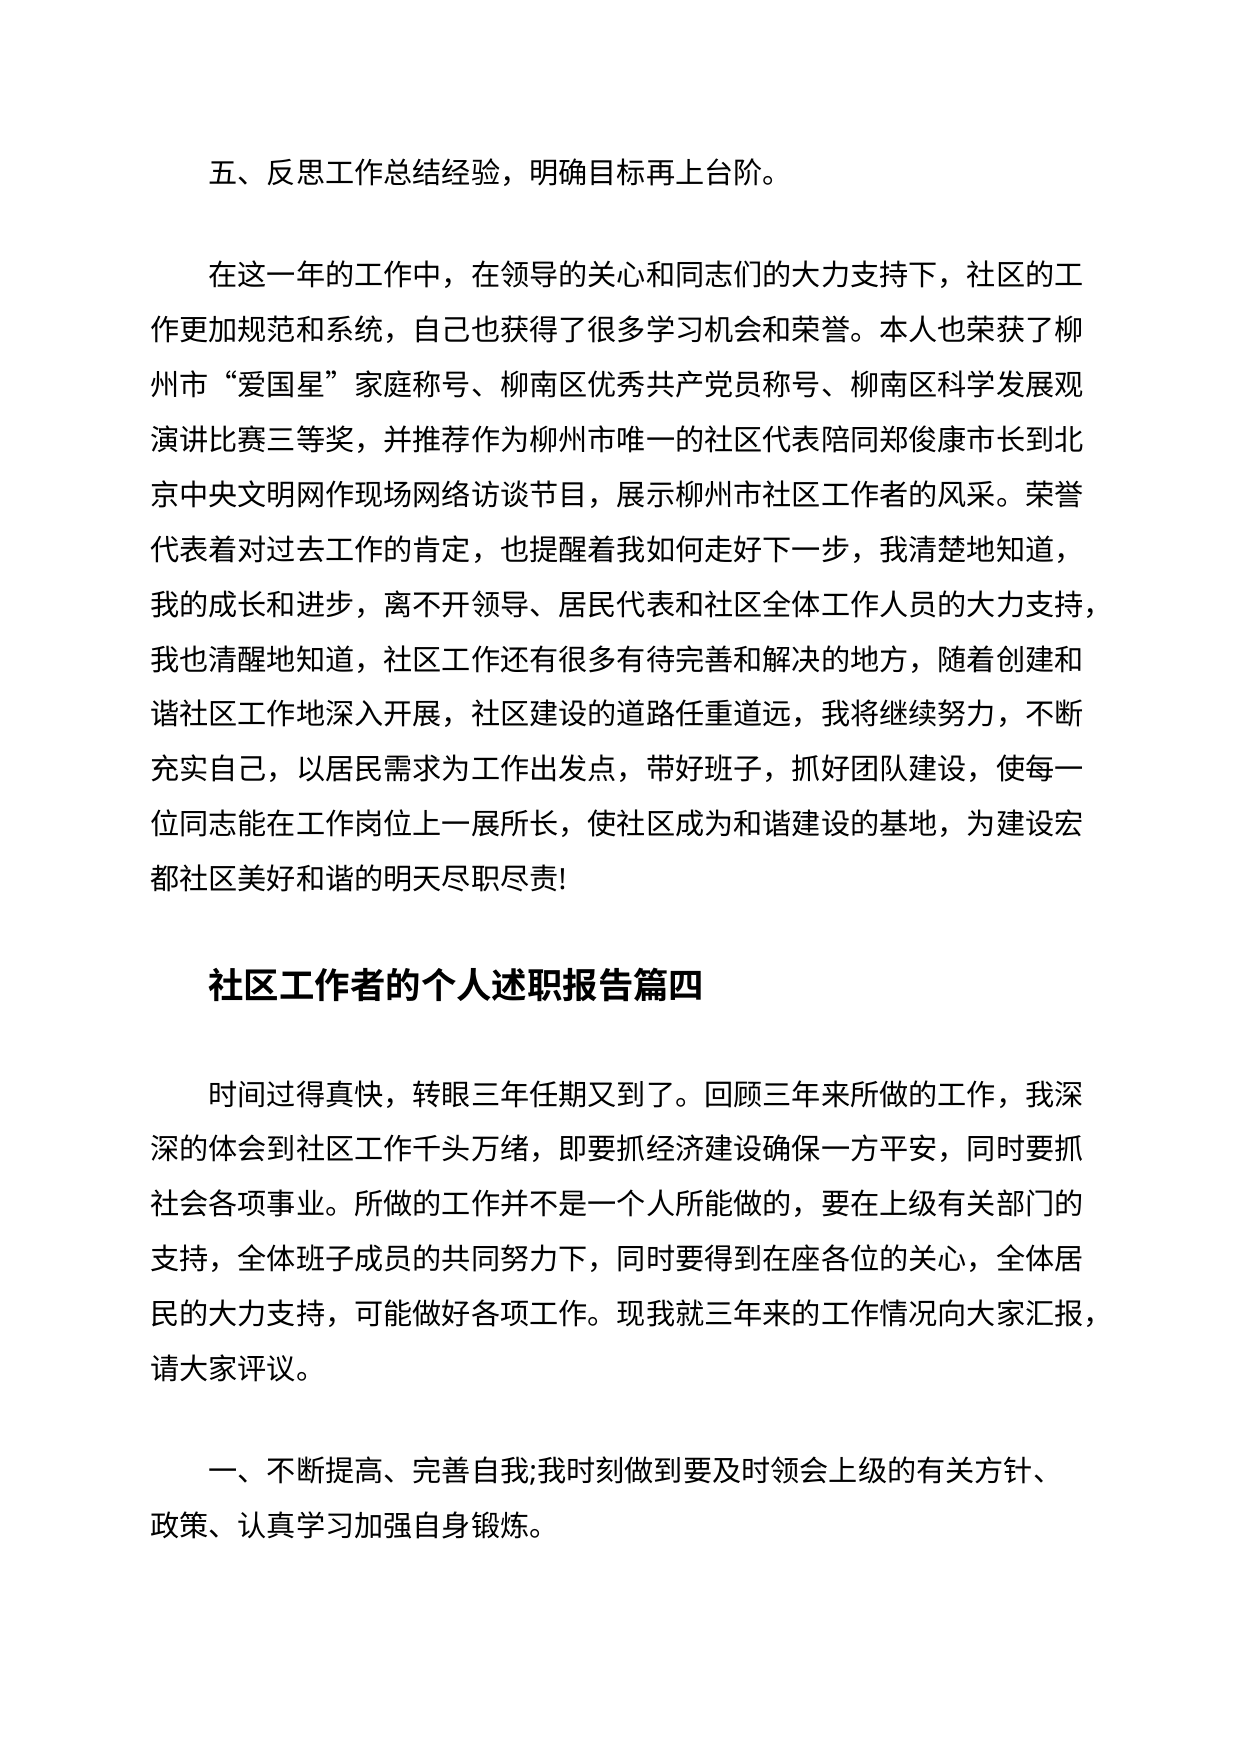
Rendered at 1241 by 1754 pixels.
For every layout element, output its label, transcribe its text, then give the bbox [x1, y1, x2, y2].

text 一、不断提高、完善自我;我时刻做到要及时领会上级的有关方针、政策、认真学习加强自身锻炼。 [150, 1447, 1090, 1544]
text 五、反思工作总结经验，明确目标再上台阶。 [150, 150, 1090, 192]
text 时间过得真快，转眼三年任期又到了。回顾三年来所做的工作，我深深的体会到社区工作千头万绪，即要抓经济建设确保一方平安，同时要抓社会各项事业。所做的工作并不是一个人所能做的，要在上级有关部门的支持，全体班子成员的共同努力下，同时要得到在座各位的关心，全体居民的大力支持，可能做好各项工作。现我就三年来的工作情况向大家汇报，请大家评议。 [150, 1071, 1090, 1388]
text 社区工作者的个人述职报告篇四 [150, 958, 1090, 1009]
text 在这一年的工作中，在领导的关心和同志们的大力支持下，社区的工作更加规范和系统，自己也获得了很多学习机会和荣誉。本人也荣获了柳州市“爱国星”家庭称号、柳南区优秀共产党员称号、柳南区科学发展观演讲比赛三等奖，并推荐作为柳州市唯一的社区代表陪同郑俊康市长到北京中央文明网作现场网络访谈节目，展示柳州市社区工作者的风采。荣誉代表着对过去工作的肯定，也提醒着我如何走好下一步，我清楚地知道，我的成长和进步，离不开领导、居民代表和社区全体工作人员的大力支持，我也清醒地知道，社区工作还有很多有待完善和解决的地方，随着创建和谐社区工作地深入开展，社区建设的道路任重道远，我将继续努力，不断充实自己，以居民需求为工作出发点，带好班子，抓好团队建设，使每一位同志能在工作岗位上一展所长，使社区成为和谐建设的基地，为建设宏都社区美好和谐的明天尽职尽责! [150, 252, 1090, 898]
